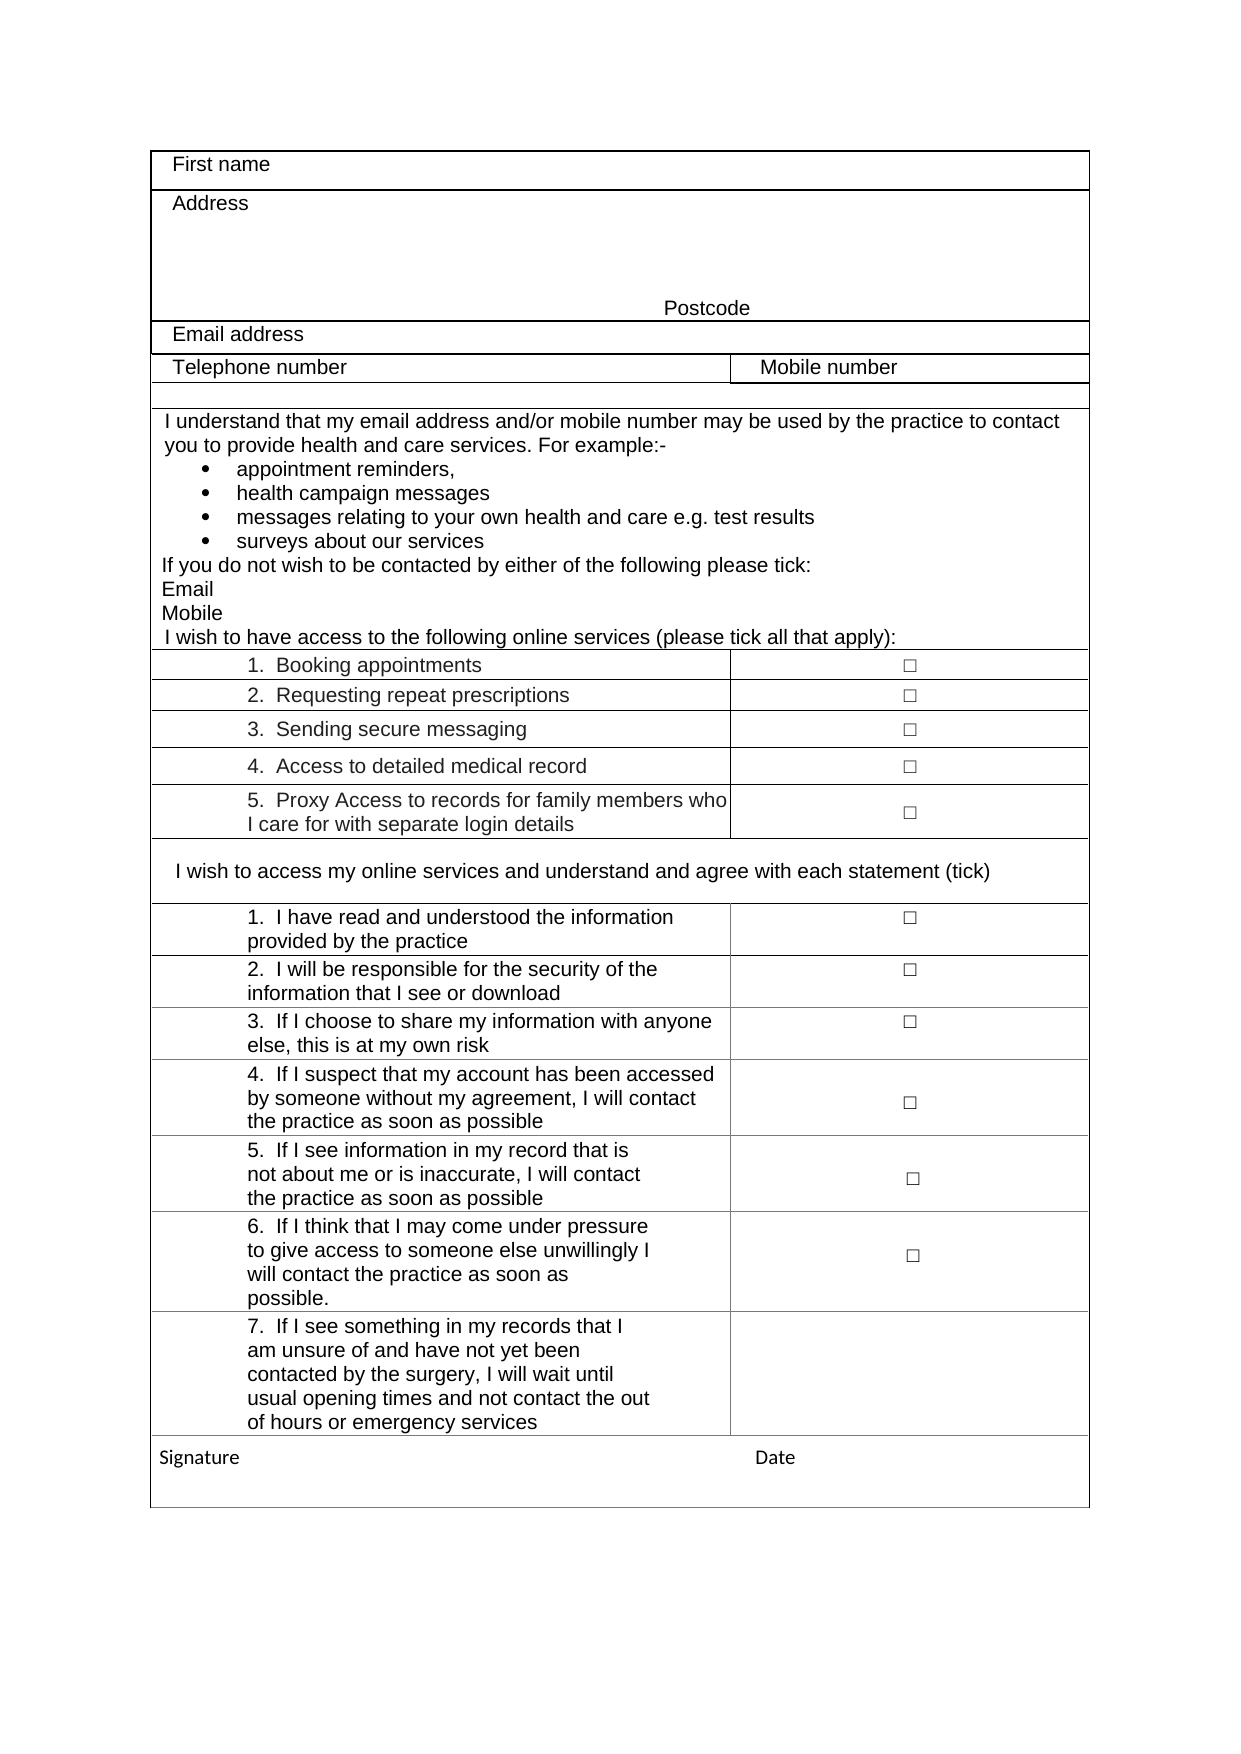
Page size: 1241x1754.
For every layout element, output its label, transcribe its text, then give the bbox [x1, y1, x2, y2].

table_cell □ [731, 903, 1089, 954]
table_cell □ [731, 710, 1089, 747]
table_cell □ [731, 1211, 1089, 1311]
table_cell By by [151, 383, 1089, 407]
table_cell 7. If I see something in my records that I am unsure of and have not yet been contacted by the surgery, I will wait until usual opening times and not contact the out of hours or emergency services [151, 1312, 730, 1435]
table_cell 2. Requesting repeat prescriptions [151, 680, 730, 710]
table_cell □ [731, 649, 1089, 679]
table_cell 5. If I see information in my record that is not about me or is inaccurate, I will contact the practice as soon as possible [151, 1136, 730, 1211]
table_cell I wish to access my online services and understand and agree with each statement (tick) [151, 838, 1089, 902]
table_cell [731, 1311, 1089, 1435]
table_cell 6. If I think that I may come under pressure to give access to someone else unwillingly I will contact the practice as soon as possible. [151, 1212, 730, 1311]
table_cell 5. Proxy Access to records for family members who I care for with separate login details [151, 785, 730, 838]
table_cell Address Postcode [152, 191, 1089, 320]
table_cell 3. Sending secure messaging [151, 711, 730, 747]
table_cell □ [731, 679, 1089, 710]
table_cell □ [731, 1059, 1089, 1135]
table_cell Signature Date [151, 1435, 1089, 1507]
table_cell Mobile number [731, 355, 1089, 382]
table_cell Email address [152, 322, 1089, 353]
table_cell □ [731, 1135, 1089, 1211]
table_cell 1. I have read and understood the information provided by the practice [151, 904, 730, 954]
table_cell I understand that my email address and/or mobile number may be used by the practice to contact you to provide health and care services. For example:- appointment reminders, health campaign messages messages relating to your own health and care e.g. test results surveys about our services If you do not wish to be contacted by either of the following please tick: Email Mobile I wish to have access to the following online services (please tick all that apply): [151, 409, 1089, 648]
table_cell □ [731, 784, 1089, 838]
table_cell 4. Access to detailed medical record [151, 748, 730, 784]
table_cell 4. If I suspect that my account has been accessed by someone without my agreement, I will contact the practice as soon as possible [151, 1060, 730, 1135]
table_cell 3. If I choose to share my information with anyone else, this is at my own risk [151, 1008, 730, 1059]
table_cell 2. I will be responsible for the security of the information that I see or download [151, 956, 730, 1007]
table_cell □ [731, 747, 1089, 784]
table_cell Telephone number [151, 354, 730, 382]
table_cell 1. Booking appointments [151, 650, 730, 679]
table_cell □ [731, 1007, 1089, 1059]
table_cell First name [152, 152, 1089, 189]
table_cell □ [731, 955, 1089, 1007]
